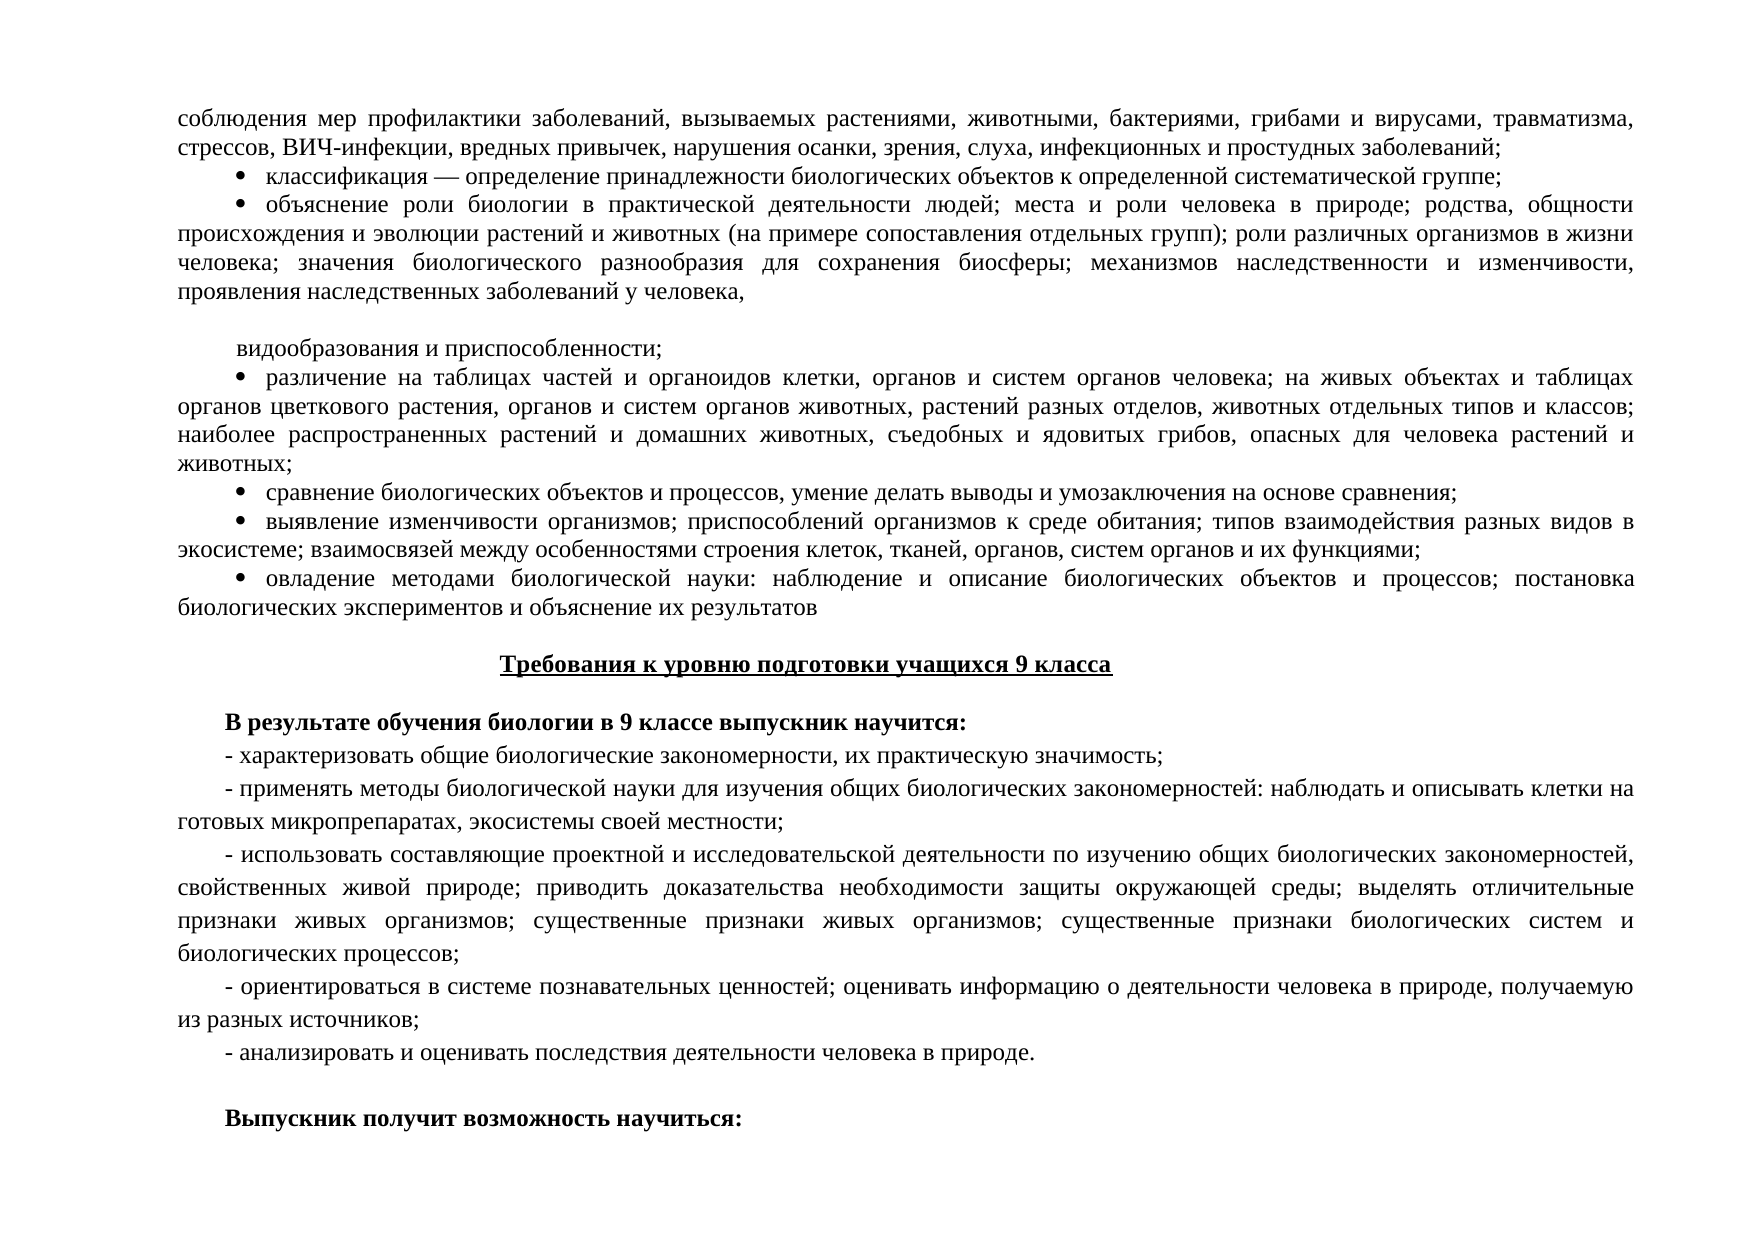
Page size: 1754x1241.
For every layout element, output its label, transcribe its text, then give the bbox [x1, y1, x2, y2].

list выявление изменчивости организмов; приспособлений организмов к среде обитания; типов взаимодействия разных видов в экосистеме; взаимосвязей между особенностями строения клеток, тканей, органов, систем органов и их функциями; [177, 506, 1636, 563]
list различение на таблицах частей и органоидов клетки, органов и систем органов человека; на живых объектах и таблицах органов цветкового растения, органов и систем органов животных, растений разных отделов, животных отдельных типов и классов; наиболее распространенных растений и домашних животных, съедобных и ядовитых грибов, опасных для человека растений и животных; [177, 362, 1636, 477]
text - применять методы биологической науки для изучения общих биологических закономерностей: наблюдать и описывать клетки на готовых микропрепаратах, экосистемы своей местности; [177, 773, 1636, 835]
text - анализировать и оценивать последствия деятельности человека в природе. [177, 1037, 1636, 1066]
text В результате обучения биологии в 9 классе выпускник научится: [177, 707, 1636, 736]
text - характеризовать общие биологические закономерности, их практическую значимость; [177, 740, 1636, 769]
list сравнение биологических объектов и процессов, умение делать выводы и умозаключения на основе сравнения; [177, 477, 1636, 506]
text Выпускник получит возможность научиться: [177, 1103, 1636, 1132]
text видообразования и приспособленности; [236, 333, 1636, 362]
list классификация — определение принадлежности биологических объектов к определенной систематической группе; [177, 161, 1636, 189]
list объяснение роли биологии в практической деятельности людей; места и роли человека в природе; родства, общности происхождения и эволюции растений и животных (на примере сопоставления отдельных групп); роли различных организмов в жизни человека; значения биологического разнообразия для сохранения биосферы; механизмов наследственности и изменчивости, проявления наследственных заболеваний у человека, [177, 189, 1636, 304]
list овладение методами биологической науки: наблюдение и описание биологических объектов и процессов; постановка биологических экспериментов и объяснение их результатов [177, 563, 1636, 621]
text Требования к уровню подготовки учащихся 9 класса [118, 649, 1636, 678]
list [177, 103, 1636, 161]
text - использовать составляющие проектной и исследовательской деятельности по изучению общих биологических закономерностей, свойственных живой природе; приводить доказательства необходимости защиты окружающей среды; выделять отличительные признаки живых организмов; существенные признаки живых организмов; существенные признаки биологических систем и биологических процессов; [177, 839, 1636, 967]
text - ориентироваться в системе познавательных ценностей; оценивать информацию о деятельности человека в природе, получаемую из разных источников; [177, 971, 1636, 1033]
